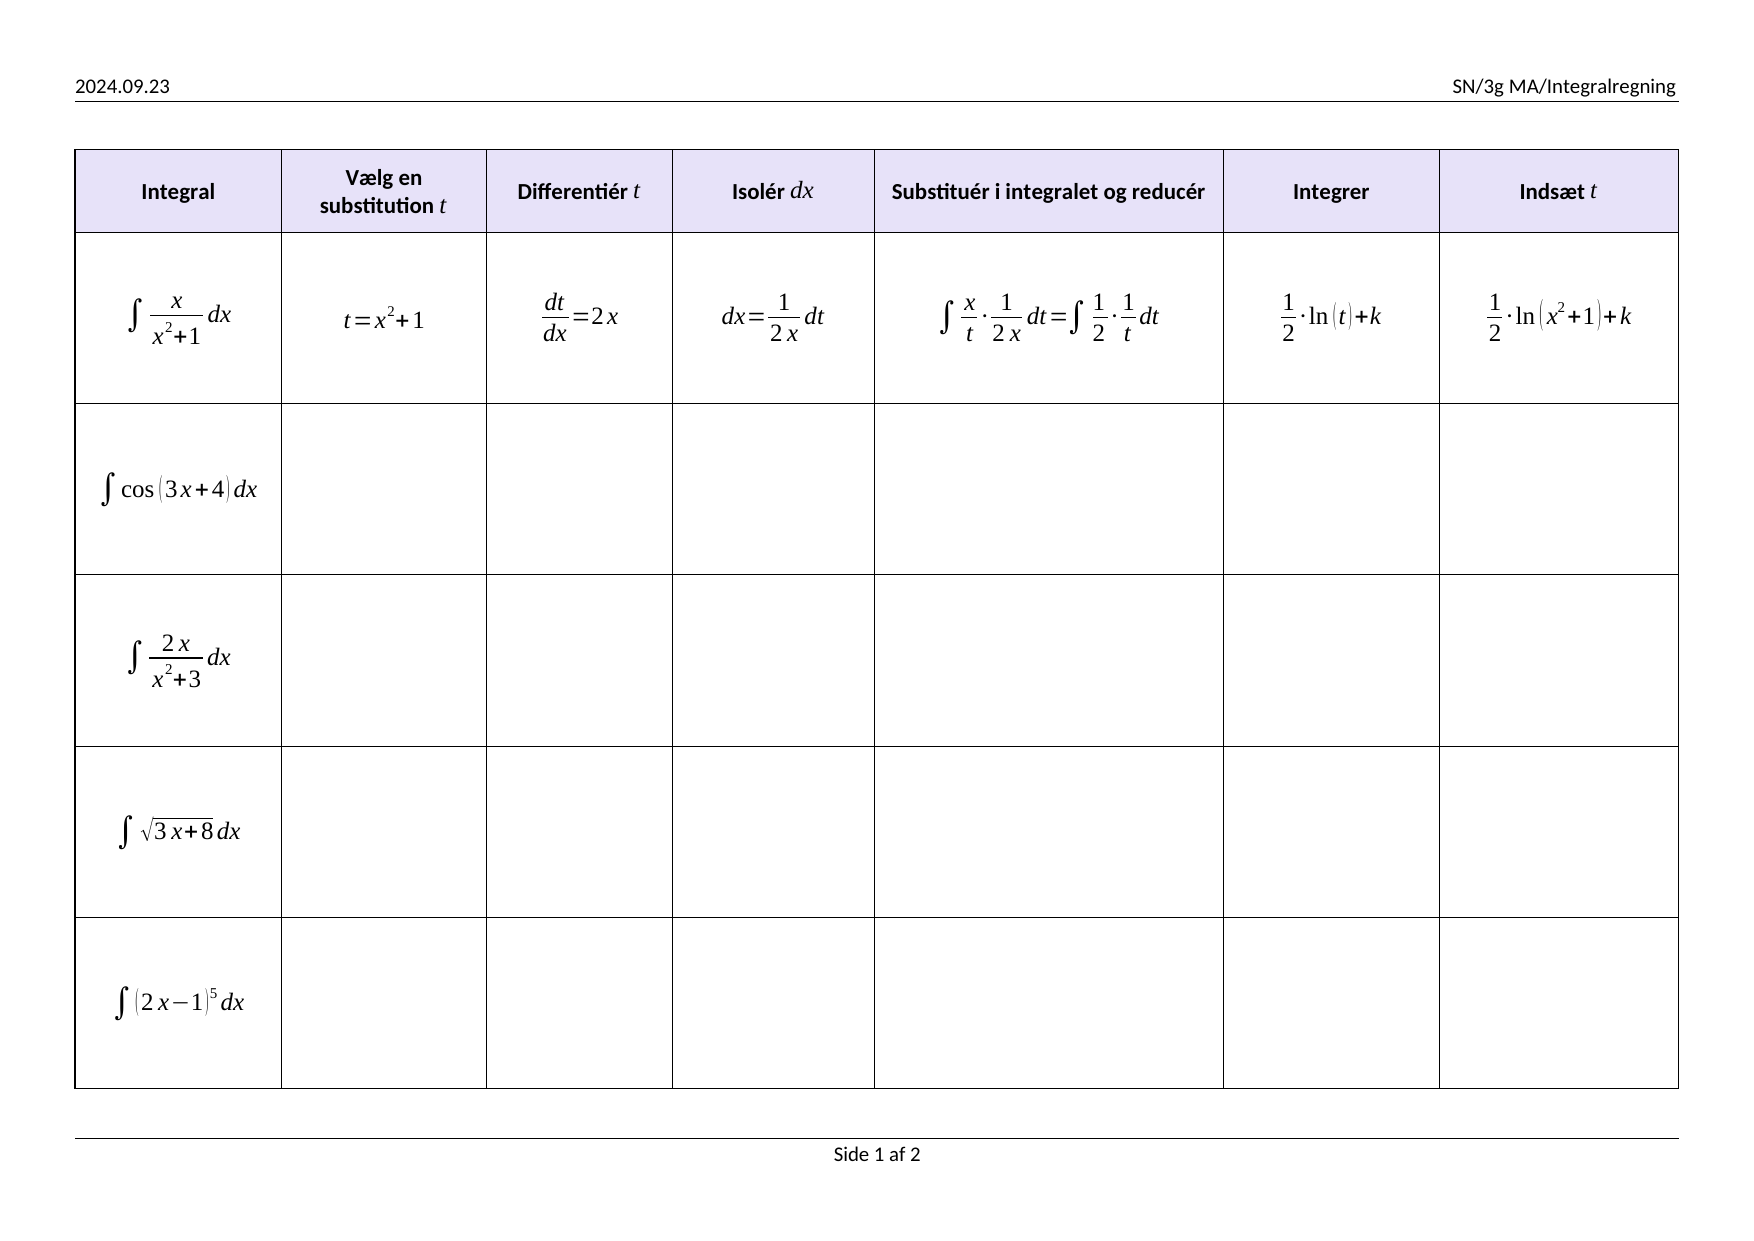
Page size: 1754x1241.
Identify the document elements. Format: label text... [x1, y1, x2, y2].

table_cell [875, 918, 1223, 1088]
table_cell [76, 747, 281, 917]
table_cell [1224, 918, 1439, 1088]
table_cell [76, 233, 281, 403]
table_cell [673, 918, 874, 1088]
table_cell [487, 575, 672, 746]
table_cell [673, 233, 874, 403]
table_cell [282, 404, 486, 574]
table_cell [1440, 747, 1678, 917]
table_cell [875, 404, 1223, 574]
table_cell [1224, 404, 1439, 574]
table_header Isolér [673, 150, 874, 232]
table_cell [76, 404, 281, 574]
table_cell [1224, 233, 1439, 403]
table_cell [282, 233, 486, 403]
table_cell [282, 747, 486, 917]
table_cell [875, 575, 1223, 746]
table_cell [1440, 233, 1678, 403]
table_cell [282, 575, 486, 746]
table_header Integrer [1224, 150, 1439, 232]
table_cell [875, 747, 1223, 917]
table_header Integral [76, 150, 281, 232]
table_header Differentiér [487, 150, 672, 232]
table_cell [1224, 575, 1439, 746]
table_cell [487, 747, 672, 917]
table_cell [1440, 575, 1678, 746]
table_cell [875, 233, 1223, 403]
table_cell [673, 404, 874, 574]
table_cell [487, 233, 672, 403]
table_header Vælg en substitution [282, 150, 486, 232]
table_header Substituér i integralet og reducér [875, 150, 1223, 232]
table_cell [487, 918, 672, 1088]
table_cell [1440, 918, 1678, 1088]
table_cell [76, 918, 281, 1088]
table_cell [282, 918, 486, 1088]
table_header Indsæt [1440, 150, 1678, 232]
table_cell [1440, 404, 1678, 574]
table_cell [487, 404, 672, 574]
table_cell [1224, 747, 1439, 917]
table_cell [673, 575, 874, 746]
table_cell [76, 575, 281, 746]
table_cell [673, 747, 874, 917]
